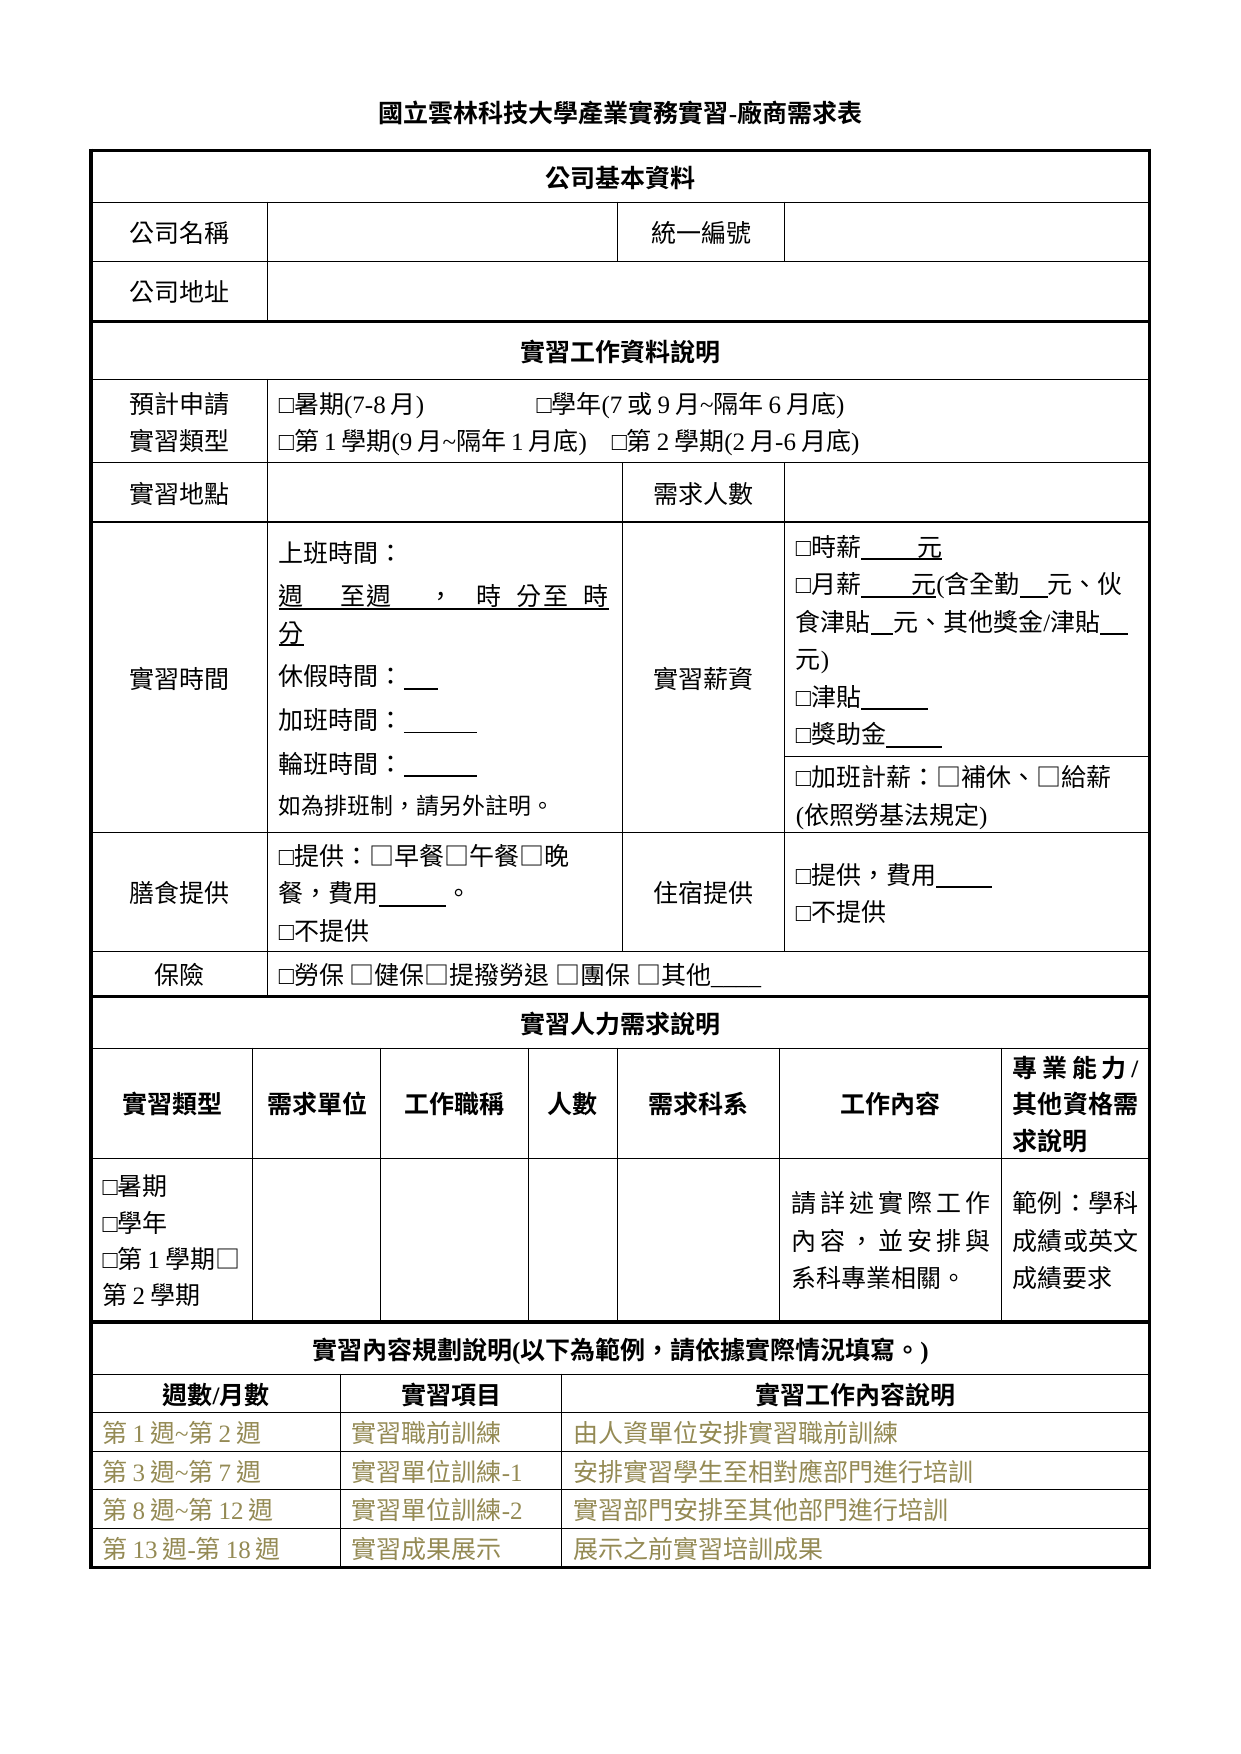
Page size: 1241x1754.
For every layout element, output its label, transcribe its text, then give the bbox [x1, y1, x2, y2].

table_cell 專業能力/其他資格需求說明 [1002, 1049, 1148, 1157]
table_cell 第1週~第2週 [93, 1413, 340, 1451]
table_cell [785, 203, 1148, 261]
table_cell 安排實習學生至相對應部門進行培訓 [562, 1452, 1148, 1489]
table_cell 由人資單位安排實習職前訓練 [562, 1413, 1148, 1451]
table_cell 實習內容規劃說明(以下為範例，請依據實際情況填寫。) [93, 1324, 1148, 1373]
table_cell □提供，費用 □不提供 [785, 833, 1148, 951]
table_cell □勞保 □健保□提撥勞退 □團保 □其他____ [268, 952, 1148, 994]
table_cell 實習成果展示 [341, 1529, 561, 1566]
table_cell 預計申請 實習類型 [93, 380, 267, 462]
table_cell 工作職稱 [381, 1049, 528, 1157]
table_cell 實習時間 [93, 523, 267, 832]
table_header 公司基本資料 [93, 152, 1148, 202]
table_cell 第8週~第12週 [93, 1490, 340, 1528]
table_cell 實習部門安排至其他部門進行培訓 [562, 1490, 1148, 1528]
table_cell 工作內容 [780, 1049, 1001, 1157]
table_cell 第3週~第7週 [93, 1452, 340, 1489]
table_cell [381, 1159, 528, 1320]
table_cell 實習單位訓練-2 [341, 1490, 561, 1528]
table_cell 請詳述實際工作內容，並安排與系科專業相關。 [780, 1159, 1001, 1320]
table_cell 保險 [93, 952, 267, 994]
table_cell 膳食提供 [93, 833, 267, 951]
table_cell 上班時間： 週 至週 ， 時 分至 時 分 休假時間： 加班時間： 輪班時間： 如為排班制，請另外註明。 [268, 523, 622, 832]
table_cell [785, 463, 1148, 521]
table_cell 實習項目 [341, 1375, 561, 1412]
table_cell 實習工作資料說明 [93, 323, 1148, 379]
table_cell 週數/月數 [93, 1375, 340, 1412]
text 國立雲林科技大學產業實務實習-廠商需求表 [187, 93, 1053, 130]
table_cell 實習地點 [93, 463, 267, 521]
table_cell 公司名稱 [93, 203, 267, 261]
table_cell □時薪 元 □月薪 元(含全勤 元、伙食津貼 元、其他獎金/津貼 元) □津貼 □獎助金 [785, 523, 1148, 756]
table_cell 範例：學科成績或英文成績要求 [1002, 1159, 1148, 1320]
table_cell [253, 1159, 380, 1320]
table_cell 實習職前訓練 [341, 1413, 561, 1451]
table_cell 需求科系 [618, 1049, 779, 1157]
table_cell 公司地址 [93, 262, 267, 320]
table_cell 住宿提供 [623, 833, 784, 951]
table_cell □暑期(7-8月) □學年(7或9月~隔年6月底) □第1學期(9月~隔年1月底) □第2學期(2月-6月底) [268, 380, 1148, 462]
table_cell 實習單位訓練-1 [341, 1452, 561, 1489]
table_cell 需求單位 [253, 1049, 380, 1157]
table_cell [268, 463, 622, 521]
table_cell 實習工作內容說明 [562, 1375, 1148, 1412]
table_cell 展示之前實習培訓成果 [562, 1529, 1148, 1566]
table_cell □暑期 □學年 □第1學期□第2學期 [93, 1159, 252, 1320]
table_cell 第13週-第18週 [93, 1529, 340, 1566]
table_cell [268, 262, 1148, 320]
table_cell □提供：□早餐□午餐□晚餐，費用 。 □不提供 [268, 833, 622, 951]
table_cell 實習人力需求說明 [93, 998, 1148, 1048]
table_cell □加班計薪：□補休、□給薪(依照勞基法規定) [785, 757, 1148, 832]
table_cell 實習類型 [93, 1049, 252, 1157]
table_cell 需求人數 [623, 463, 784, 521]
table_cell 人數 [529, 1049, 617, 1157]
table_cell [268, 203, 617, 261]
table_cell [529, 1159, 617, 1320]
table_cell 統一編號 [618, 203, 784, 261]
table_cell [618, 1159, 779, 1320]
table_cell 實習薪資 [623, 523, 784, 832]
